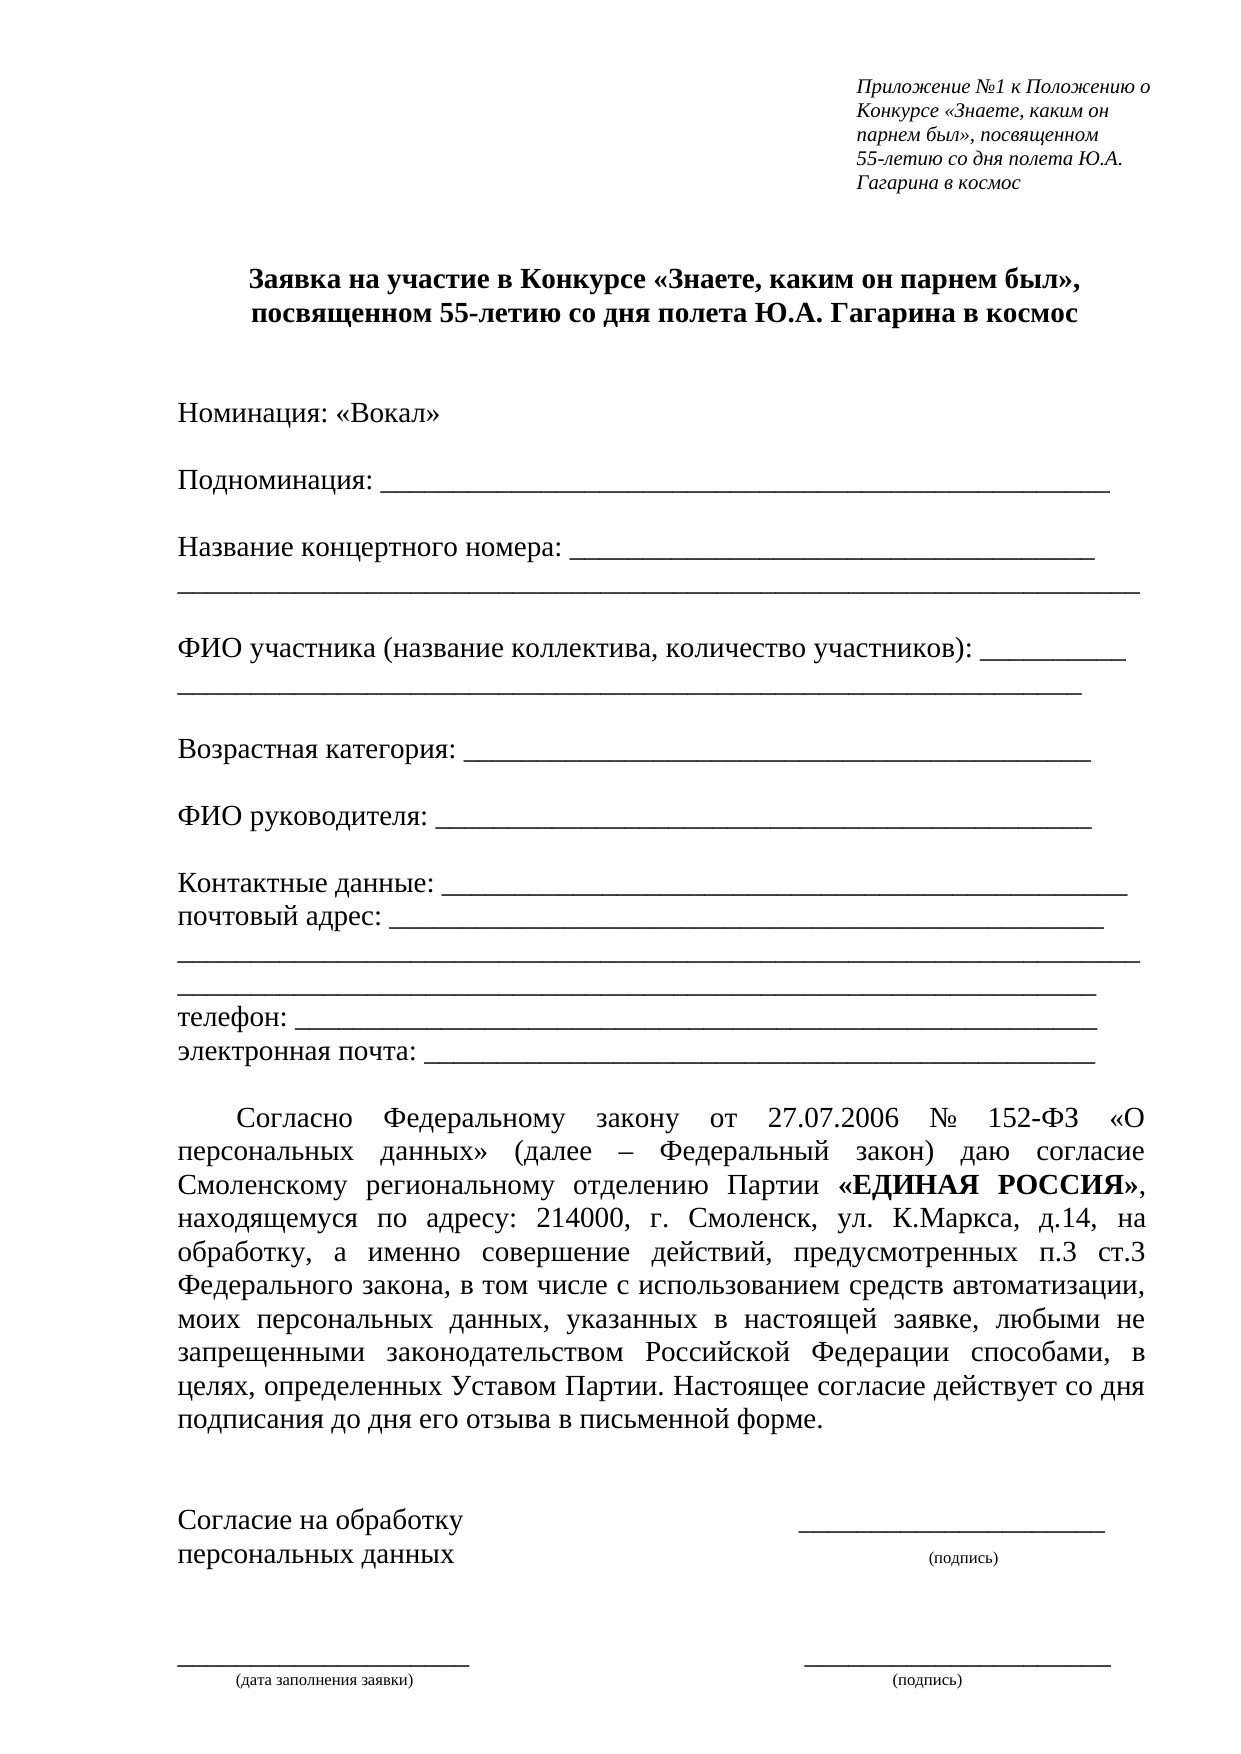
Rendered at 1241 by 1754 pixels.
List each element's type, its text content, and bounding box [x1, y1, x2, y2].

text Согласно Федеральному закону от 27.07.2006 № 152-ФЗ «О персональных данных» (далее – Федеральный закон) даю согласие Смоленскому региональному отделению Партии «ЕДИНАЯ РОССИЯ», находящемуся по адресу: 214000, г. Смоленск, ул. К.Маркса, д.14, на обработку, а именно совершение действий, предусмотренных п.3 ст.3 Федерального закона, в том числе с использованием средств автоматизации, моих персональных данных, указанных в настоящей заявке, любыми не запрещенными законодательством Российской Федерации способами, в целях, определенных Уставом Партии. Настоящее согласие действует со дня подписания до дня его отзыва в письменной форме. [177, 1100, 1146, 1435]
text Гагарина в космос [177, 170, 1152, 194]
text электронная почта: ______________________________________________ [177, 1033, 1152, 1066]
text почтовый адрес: _________________________________________________ [177, 898, 1152, 932]
text 55-летию со дня полета Ю.А. [177, 146, 1152, 170]
text персональных данных (подпись) [177, 1536, 1146, 1569]
text _________________________________________________________________________________________________________________________________ [177, 932, 1152, 999]
text ____________________ _____________________ [177, 1636, 1146, 1670]
text Название концертного номера: ____________________________________ [177, 529, 1152, 563]
text Номинация: «Вокал» [177, 395, 1152, 429]
text (дата заполнения заявки) (подпись) [177, 1670, 1146, 1689]
text парнем был», посвященном [177, 122, 1152, 146]
text Заявка на участие в Конкурсе «Знаете, каким он парнем был», посвященном 55-летию со дня полета Ю.А. Гагарина в космос [177, 261, 1152, 328]
text телефон: _______________________________________________________ [177, 999, 1152, 1033]
text ФИО участника (название коллектива, количество участников): __________ [177, 630, 1152, 664]
text Подноминация: __________________________________________________ [177, 462, 1152, 496]
text Согласие на обработку _____________________ [177, 1502, 1146, 1536]
text __________________________________________________________________ [177, 563, 1152, 597]
text ______________________________________________________________ [177, 664, 1152, 697]
text Конкурсе «Знаете, каким он [177, 98, 1152, 122]
text Контактные данные: _______________________________________________ [177, 865, 1152, 898]
text Возрастная категория: ___________________________________________ [177, 731, 1152, 764]
text ФИО руководителя: _____________________________________________ [177, 798, 1152, 831]
text Приложение №1 к Положению о [177, 74, 1152, 98]
